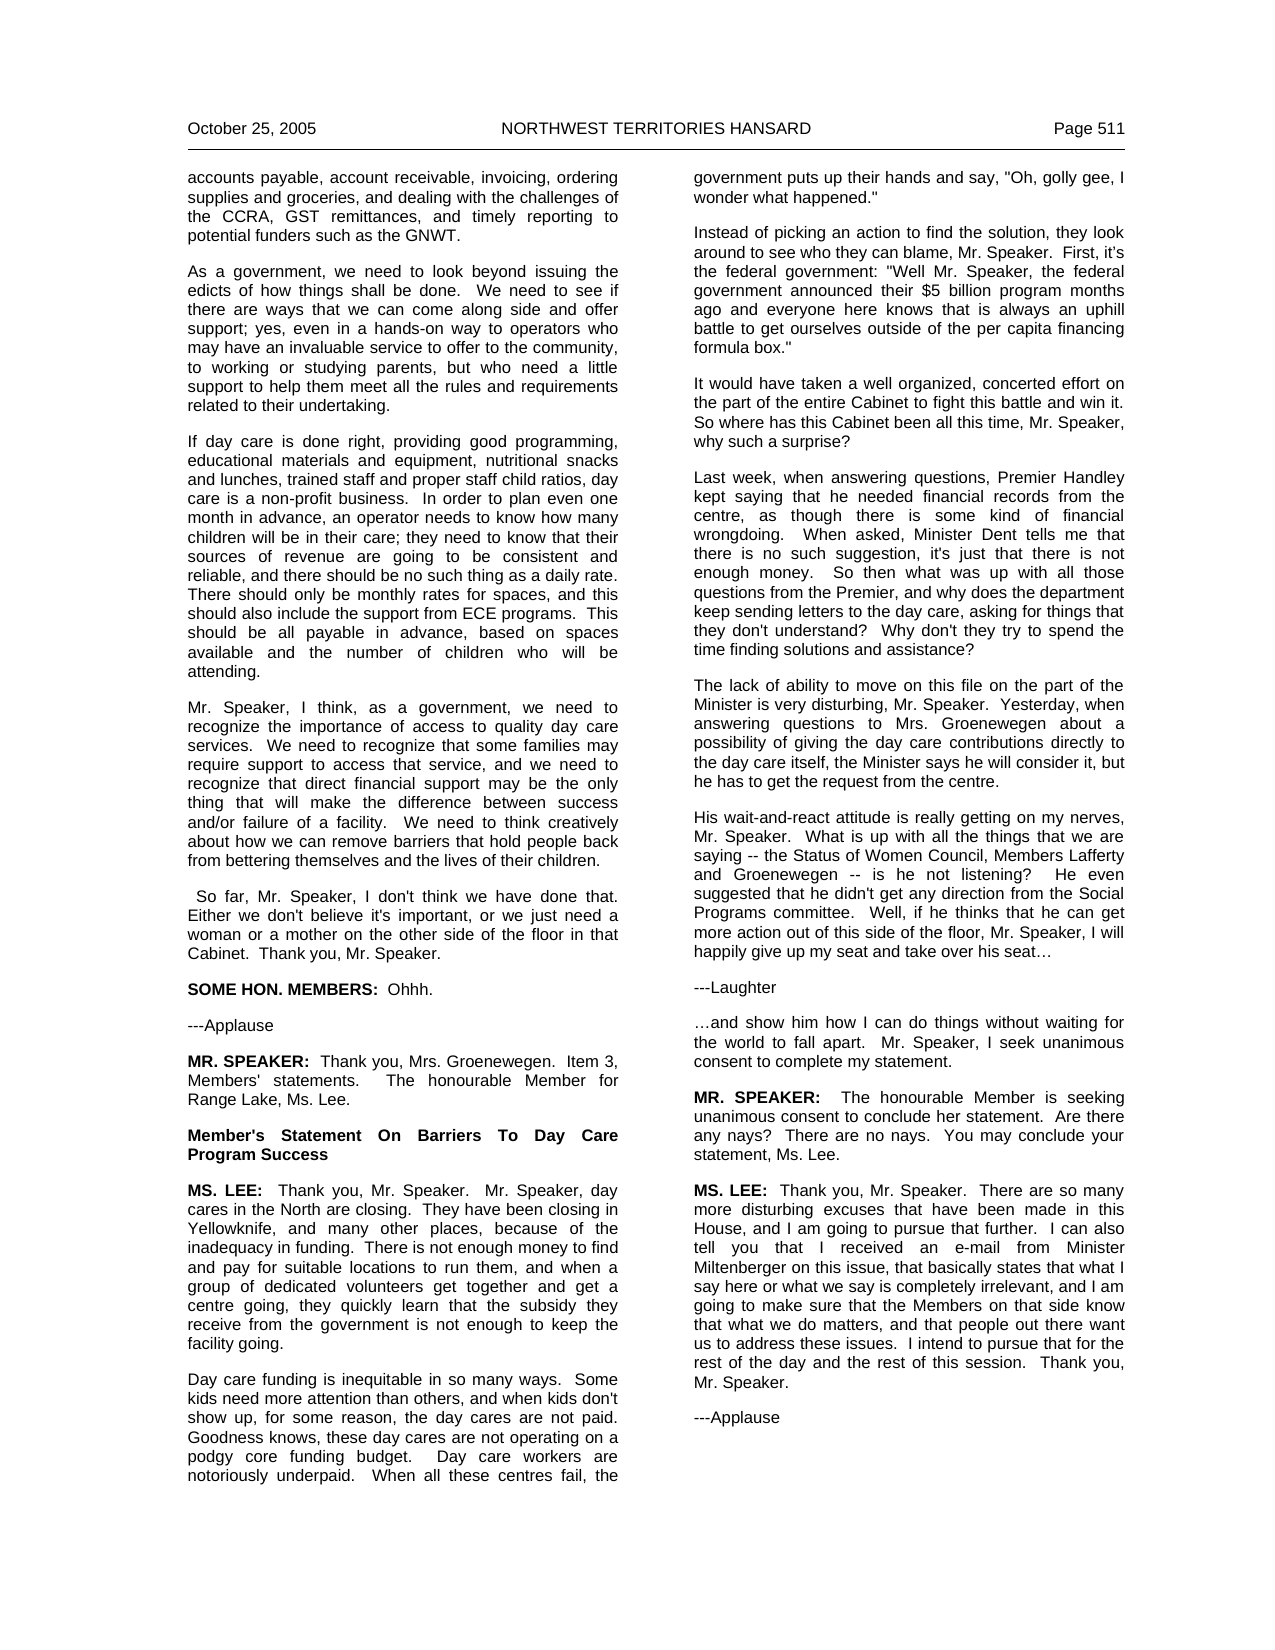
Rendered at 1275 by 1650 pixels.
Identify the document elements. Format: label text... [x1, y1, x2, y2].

text ---Laughter [694, 977, 1125, 997]
text Day care funding is inequitable in so many ways. Some kids need more attention than others, and when kids don't show up, for some reason, the day cares are not paid. Goodness knows, these day cares are not operating on a podgy core funding budget. Day care workers are notoriously underpaid. When all these centres fail, the government puts up their hands and say, "Oh, golly gee, I wonder what happened." [187, 1370, 619, 1485]
text ---Applause [187, 1016, 619, 1035]
text The lack of ability to move on this file on the part of the Minister is very disturbing, Mr. Speaker. Yesterday, when answering questions to Mrs. Groenewegen about a possibility of giving the day care contributions directly to the day care itself, the Minister says he will consider it, but he has to get the request from the centre. [694, 676, 1125, 791]
text …and show him how I can do things without waiting for the world to fall apart. Mr. Speaker, I seek unanimous consent to complete my statement. [694, 1013, 1125, 1071]
subtitle Member's Statement On Barriers To Day Care Program Success [187, 1126, 619, 1164]
text As a government, we need to look beyond issuing the edicts of how things shall be done. We need to see if there are ways that we can come along side and offer support; yes, even in a hands-on way to operators who may have an invaluable service to offer to the community, to working or studying parents, but who need a little support to help them meet all the rules and requirements related to their undertaking. [187, 262, 619, 415]
text MR. SPEAKER: Thank you, Mrs. Groenewegen. Item 3, Members' statements. The honourable Member for , Ms. Lee. [187, 1052, 619, 1109]
text Last week, when answering questions, Premier Handley kept saying that he needed financial records from the centre, as though there is some kind of financial wrongdoing. When asked, Minister Dent tells me that there is no such suggestion, it's just that there is not enough money. So then what was up with all those questions from the Premier, and why does the department keep sending letters to the day care, asking for things that they don't understand? Why don't they try to spend the time finding solutions and assistance? [694, 467, 1125, 659]
text SOME HON. MEMBERS: Ohhh. [187, 980, 619, 999]
text MS. LEE: Thank you, Mr. Speaker. Mr. Speaker, day cares in the North are closing. They have been closing in , and many other places, because of the inadequacy in funding. There is not enough money to find and pay for suitable locations to run them, and when a group of dedicated volunteers get together and get a centre going, they quickly learn that the subsidy they receive from the government is not enough to keep the facility going. [187, 1181, 619, 1353]
text Instead of picking an action to find the solution, they look around to see who they can blame, Mr. Speaker. First, it’s the federal government: "Well Mr. Speaker, the federal government announced their $5 billion program months ago and everyone here knows that is always an uphill battle to get ourselves outside of the per capita financing formula box." [694, 223, 1125, 357]
text If day care is done right, providing good programming, educational materials and equipment, nutritional snacks and lunches, trained staff and proper staff child ratios, day care is a non-profit business. In order to plan even one month in advance, an operator needs to know how many children will be in their care; they need to know that their sources of revenue are going to be consistent and reliable, and there should be no such thing as a daily rate. There should only be monthly rates for spaces, and this should also include the support from ECE programs. This should be all payable in advance, based on spaces available and the number of children who will be attending. [187, 432, 619, 681]
text MR. SPEAKER: The honourable Member is seeking unanimous consent to conclude her statement. Are there any nays? There are no nays. You may conclude your statement, Ms. Lee. [694, 1087, 1125, 1164]
text Mr. Speaker, I think, as a government, we need to recognize the importance of access to quality day care services. We need to recognize that some families may require support to access that service, and we need to recognize that direct financial support may be the only thing that will make the difference between success and/or failure of a facility. We need to think creatively about how we can remove barriers that hold people back from bettering themselves and the lives of their children. [187, 697, 619, 870]
text It would have taken a well organized, concerted effort on the part of the entire Cabinet to fight this battle and win it. So where has this Cabinet been all this time, Mr. Speaker, why such a surprise? [694, 374, 1125, 451]
text His wait-and-react attitude is really getting on my nerves, Mr. Speaker. What is up with all the things that we are saying -- the Status of Women Council, Members Lafferty and Groenewegen -- is he not listening? He even suggested that he didn't get any direction from the Social Programs committee. Well, if he thinks that he can get more action out of this side of the floor, Mr. Speaker, I will happily give up my seat and take over his seat… [694, 807, 1125, 961]
text So far, Mr. Speaker, I don't think we have done that. Either we don't believe it's important, or we just need a woman or a mother on the other side of the floor in that Cabinet. Thank you, Mr. Speaker. [187, 887, 619, 963]
text MS. LEE: Thank you, Mr. Speaker. There are so many more disturbing excuses that have been made in this House, and I am going to pursue that further. I can also tell you that I received an e-mail from Minister Miltenberger on this issue, that basically states that what I say here or what we say is completely irrelevant, and I am going to make sure that the Members on that side know that what we do matters, and that people out there want us to address these issues. I intend to pursue that for the rest of the day and the rest of this session. Thank you, Mr. Speaker. [694, 1181, 1125, 1392]
text ---Applause [694, 1408, 1125, 1427]
